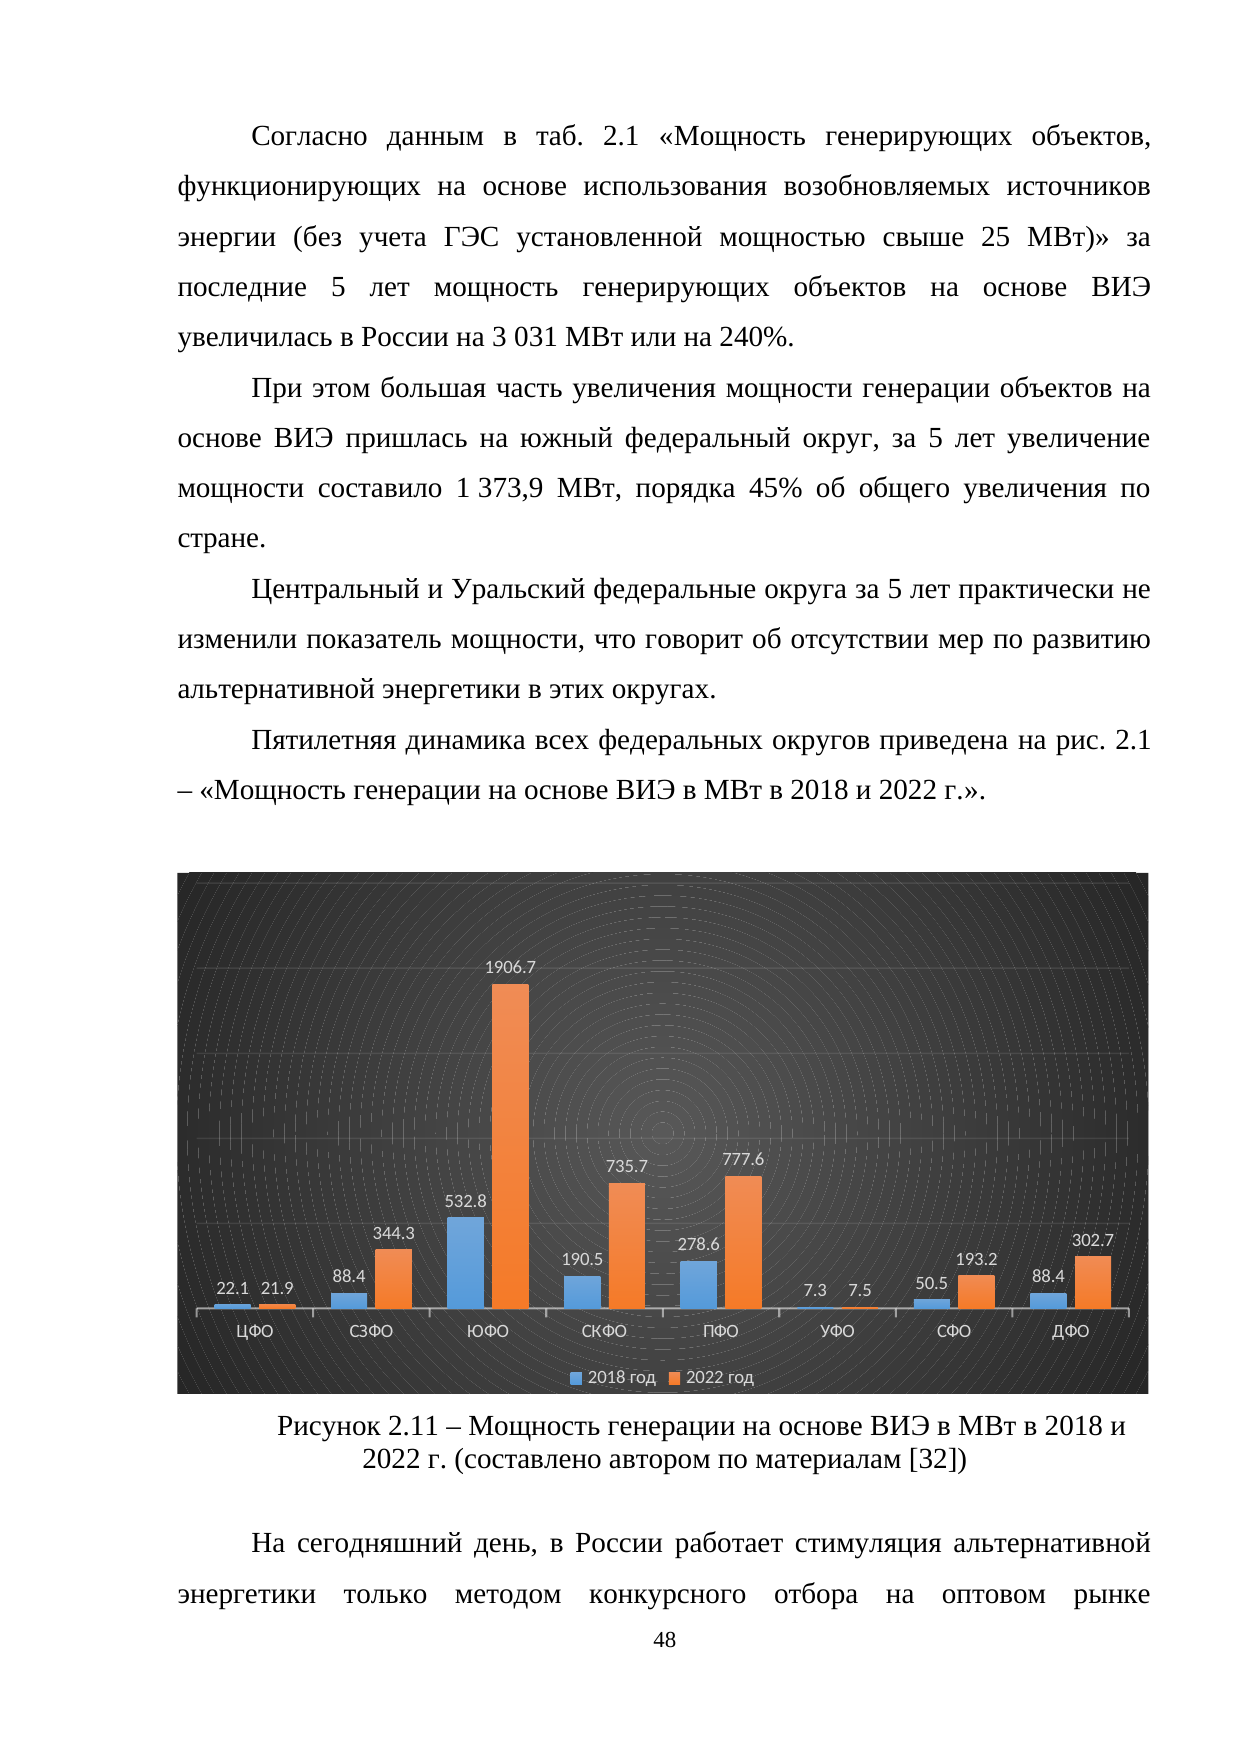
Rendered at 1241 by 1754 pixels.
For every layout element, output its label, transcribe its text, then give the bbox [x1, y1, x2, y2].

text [177, 1526, 1152, 1609]
text Центральный и Уральский федеральные округа за 5 лет практически не изменили показатель мощности, что говорит об отсутствии мер по развитию альтернативной энергетики в этих округах. [177, 571, 1152, 705]
text Пятилетняя динамика всех федеральных округов приведена на рис. 2.1 – «Мощность генерации на основе ВИЭ в МВт в 2018 и 2022 г.». [177, 722, 1152, 806]
text Согласно данным в таб. 2.1 «Мощность генерирующих объектов, функционирующих на основе использования возобновляемых источников энергии (без учета ГЭС установленной мощностью свыше 25 МВт)» за последние 5 лет мощность генерирующих объектов на основе ВИЭ увеличилась в России на 3 031 МВт или на 240%. [177, 118, 1152, 353]
text Рисунок 2.11 – Мощность генерации на основе ВИЭ в МВт в 2018 и 2022 г. (составлено автором по материалам [32]) [177, 1408, 1152, 1475]
text При этом большая часть увеличения мощности генерации объектов на основе ВИЭ пришлась на южный федеральный округ, за 5 лет увеличение мощности составило 1 373,9 МВт, порядка 45% об общего увеличения по стране. [177, 370, 1152, 554]
